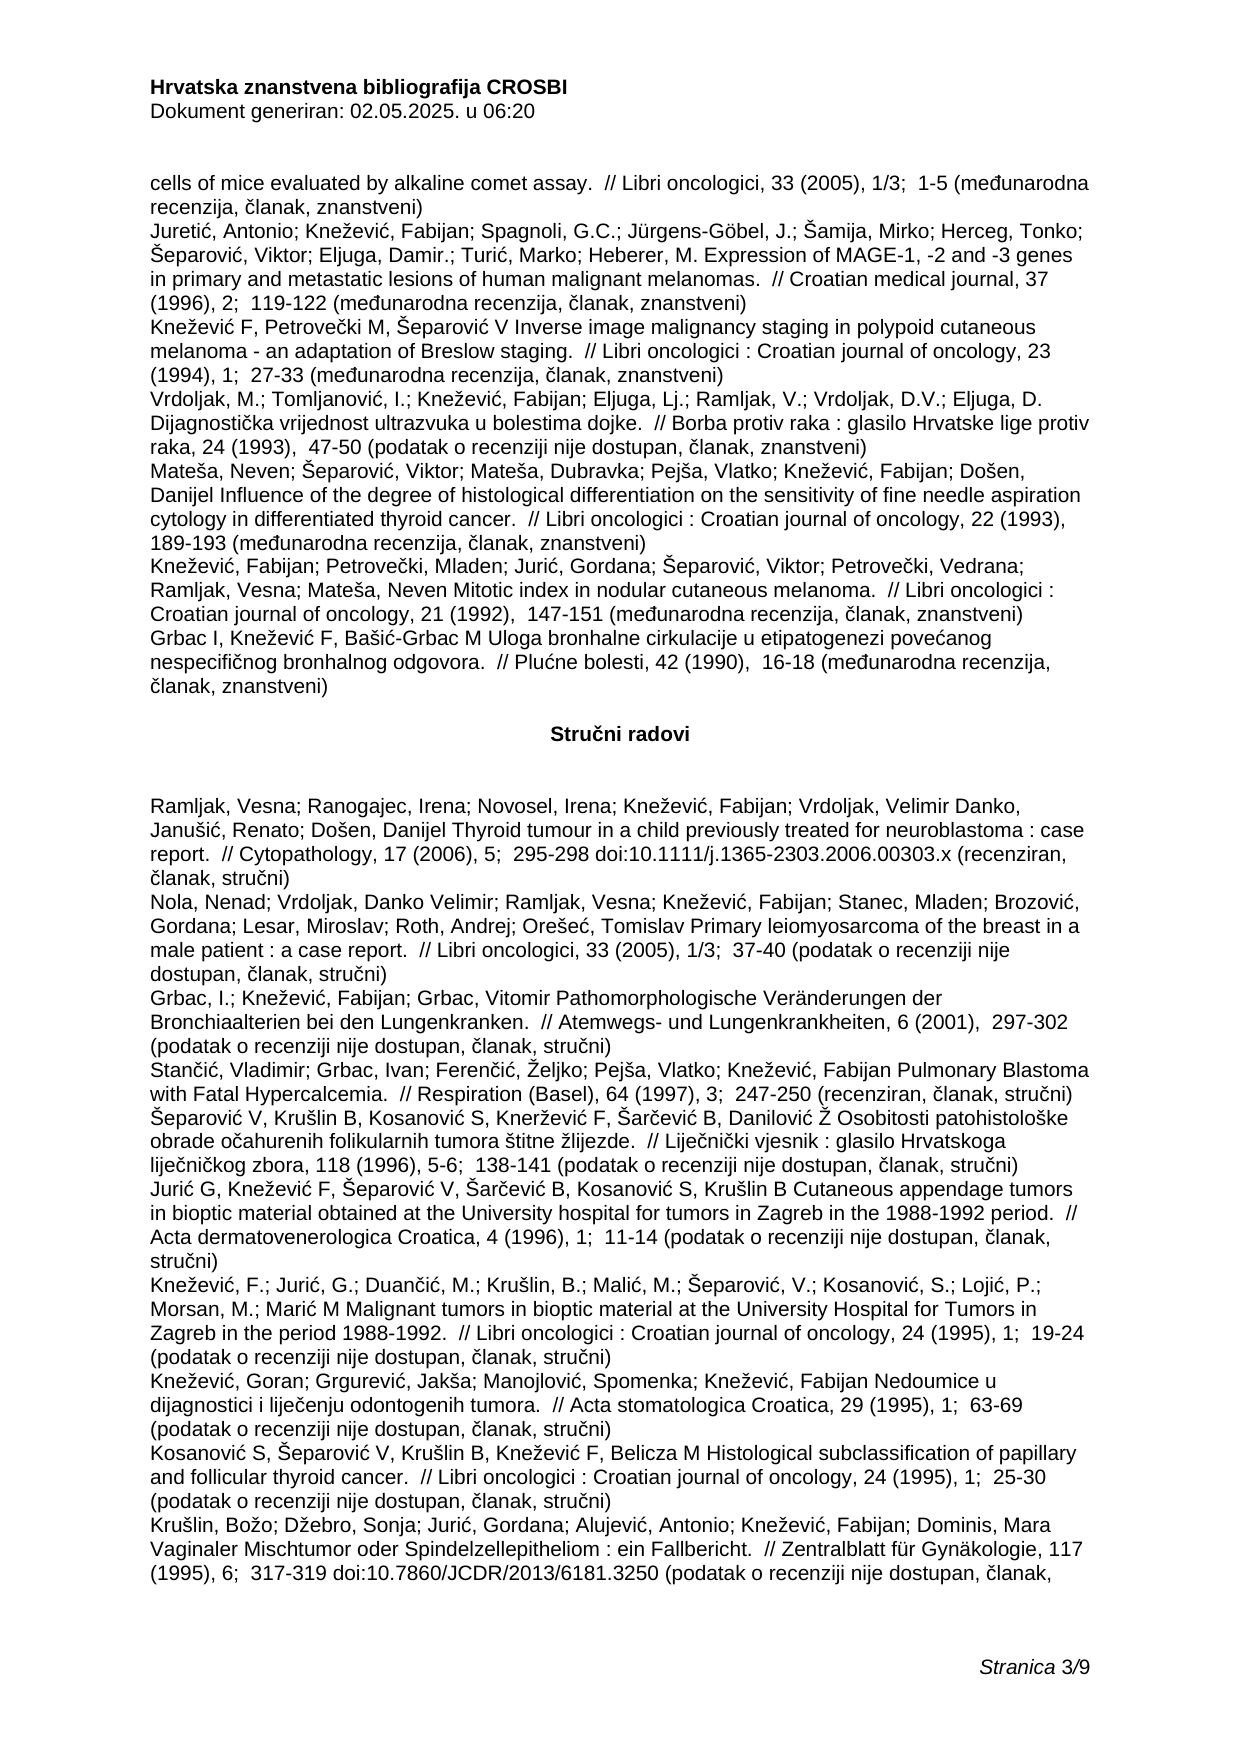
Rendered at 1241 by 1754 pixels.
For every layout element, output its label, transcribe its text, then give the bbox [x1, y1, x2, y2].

text Šeparović V, Krušlin B, Kosanović S, Kneržević F, Šarčević B, Danilović Ž [150, 1105, 1090, 1177]
text Knežević, Fabijan; Petrovečki, Mladen; Jurić, Gordana; Šeparović, Viktor; Petrovečki, Vedrana; Ramljak, Vesna; Mateša, Neven [150, 554, 1090, 626]
text Vrdoljak, M.; Tomljanović, I.; Knežević, Fabijan; Eljuga, Lj.; Ramljak, V.; Vrdoljak, D.V.; Eljuga, D. [150, 387, 1090, 458]
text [150, 1513, 1090, 1584]
text Kosanović S, Šeparović V, Krušlin B, Knežević F, Belicza M [150, 1441, 1090, 1513]
text Knežević F, Petrovečki M, Šeparović V [150, 315, 1090, 387]
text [150, 171, 1090, 219]
text Nola, Nenad; Vrdoljak, Danko Velimir; Ramljak, Vesna; Knežević, Fabijan; Stanec, Mladen; Brozović, Gordana; Lesar, Miroslav; Roth, Andrej; Orešeć, Tomislav [150, 890, 1090, 986]
text Jurić G, Knežević F, Šeparović V, Šarčević B, Kosanović S, Krušlin B [150, 1177, 1090, 1273]
text Mateša, Neven; Šeparović, Viktor; Mateša, Dubravka; Pejša, Vlatko; Knežević, Fabijan; Došen, Danijel [150, 458, 1090, 554]
text Juretić, Antonio; Knežević, Fabijan; Spagnoli, G.C.; Jürgens-Göbel, J.; Šamija, Mirko; Herceg, Tonko; Šeparović, Viktor; Eljuga, Damir.; Turić, Marko; Heberer, M. [150, 219, 1090, 315]
text Stančić, Vladimir; Grbac, Ivan; Ferenčić, Željko; Pejša, Vlatko; Knežević, Fabijan [150, 1057, 1090, 1105]
text Grbac I, Knežević F, Bašić-Grbac M [150, 626, 1090, 698]
text Knežević, F.; Jurić, G.; Duančić, M.; Krušlin, B.; Malić, M.; Šeparović, V.; Kosanović, S.; Lojić, P.; Morsan, M.; Marić M [150, 1273, 1090, 1369]
text Grbac, I.; Knežević, Fabijan; Grbac, Vitomir [150, 986, 1090, 1057]
subtitle Stručni radovi [150, 722, 1090, 746]
text Ramljak, Vesna; Ranogajec, Irena; Novosel, Irena; Knežević, Fabijan; Vrdoljak, Velimir Danko, Janušić, Renato; Došen, Danijel [150, 794, 1090, 890]
text Knežević, Goran; Grgurević, Jakša; Manojlović, Spomenka; Knežević, Fabijan [150, 1369, 1090, 1441]
